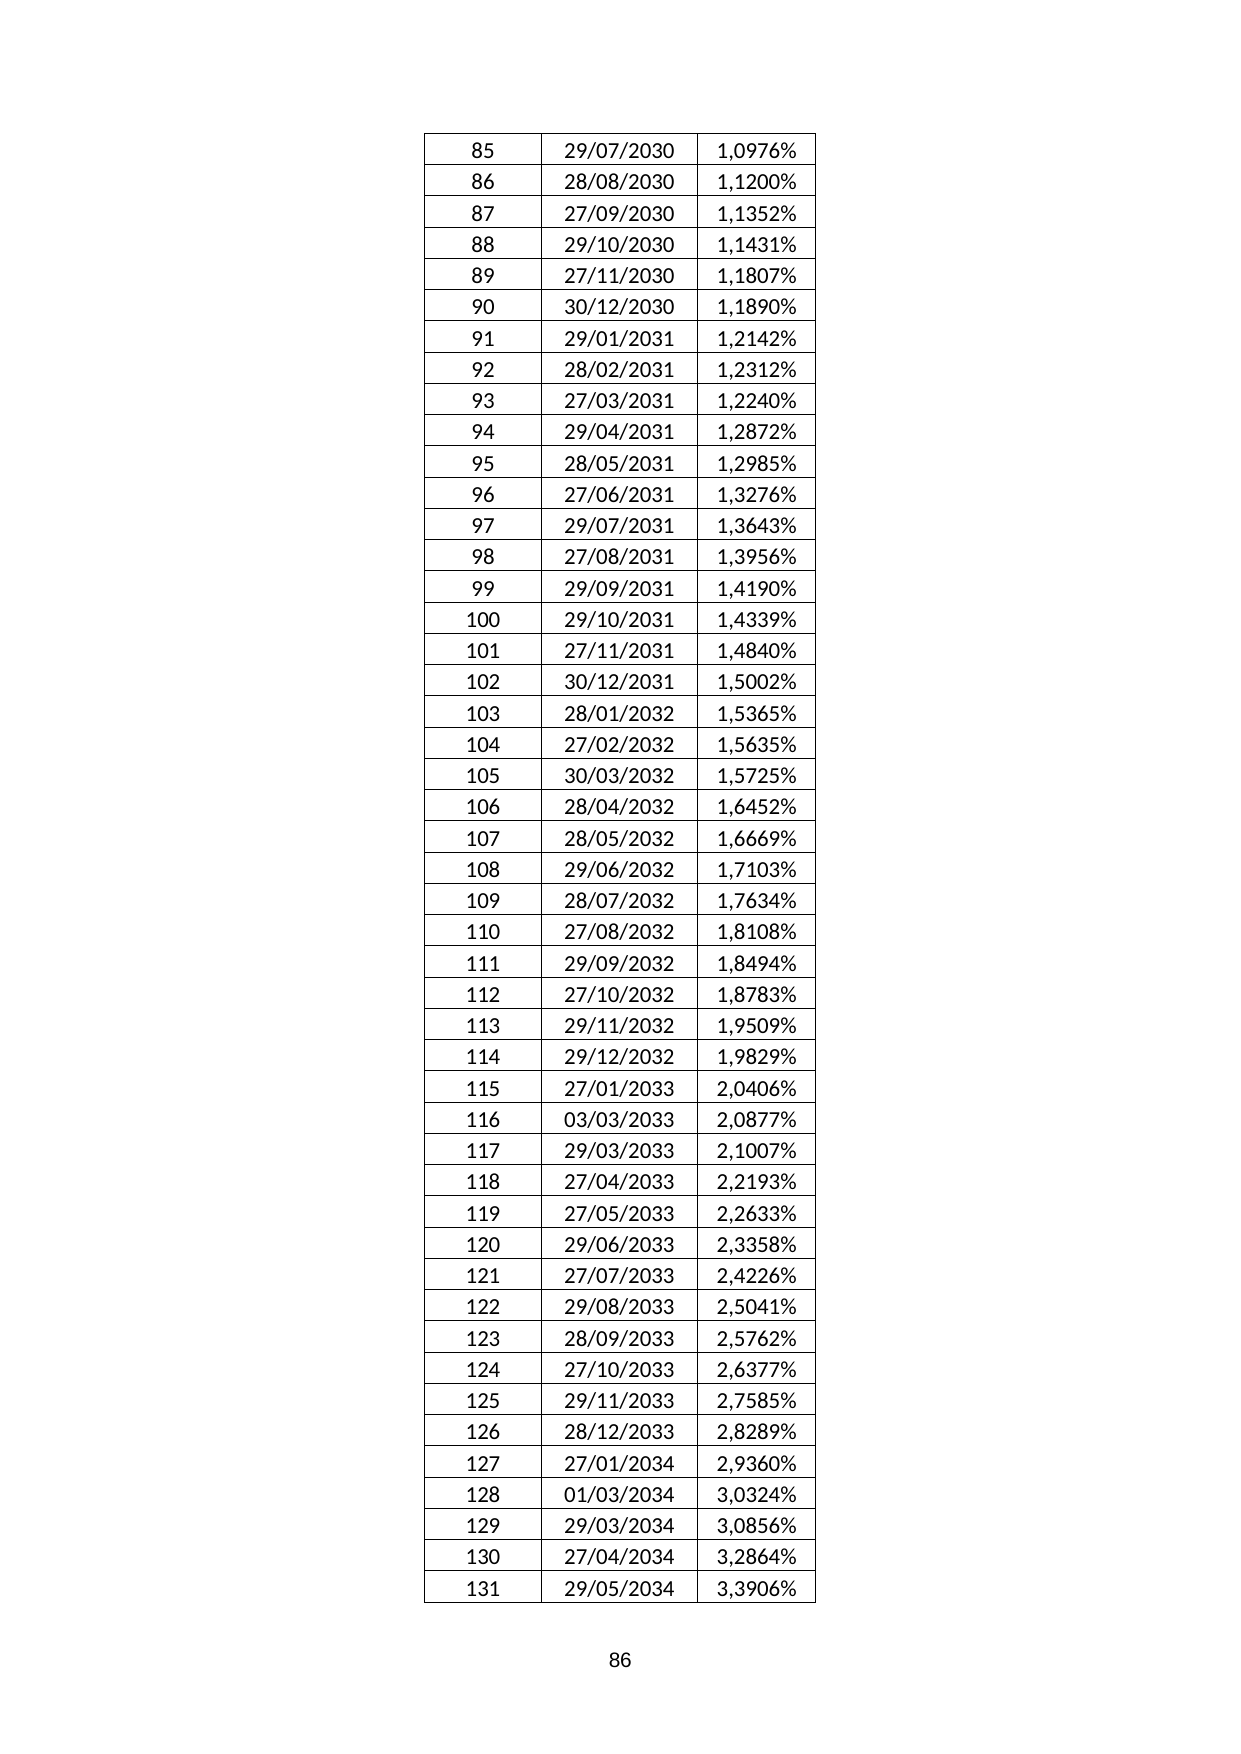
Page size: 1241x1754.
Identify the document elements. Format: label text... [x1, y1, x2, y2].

table_cell 102 [425, 665, 541, 695]
table_cell 27/07/2033 [542, 1259, 697, 1289]
table_cell 29/07/2031 [542, 509, 697, 539]
table_cell 03/03/2033 [542, 1103, 697, 1133]
table_cell 28/07/2032 [542, 884, 697, 914]
table_cell 100 [425, 603, 541, 633]
table_cell 3,0856% [698, 1509, 815, 1539]
table_cell 2,0406% [698, 1071, 815, 1102]
table_cell 1,1431% [698, 228, 815, 258]
table_cell 28/05/2032 [542, 821, 697, 852]
table_cell 1,1352% [698, 196, 815, 227]
table_cell 97 [425, 509, 541, 539]
table_cell 86 [425, 165, 541, 195]
table_cell 94 [425, 415, 541, 445]
table_cell 112 [425, 978, 541, 1008]
table_cell 1,6452% [698, 790, 815, 820]
table_cell 99 [425, 571, 541, 602]
table_cell 103 [425, 696, 541, 727]
table_cell 93 [425, 384, 541, 414]
table_cell 108 [425, 853, 541, 883]
table_cell 27/08/2032 [542, 915, 697, 945]
table_cell 28/12/2033 [542, 1415, 697, 1445]
table_cell 27/01/2033 [542, 1071, 697, 1102]
table_cell 01/03/2034 [542, 1478, 697, 1508]
table_cell 2,0877% [698, 1103, 815, 1133]
table_cell 1,5002% [698, 665, 815, 695]
table_cell 1,7634% [698, 884, 815, 914]
table_cell 1,9509% [698, 1009, 815, 1039]
table_cell 29/05/2034 [542, 1571, 697, 1602]
table_cell 30/03/2032 [542, 759, 697, 789]
table_cell 87 [425, 196, 541, 227]
table_cell 116 [425, 1103, 541, 1133]
table_cell 2,5762% [698, 1321, 815, 1352]
table_cell 1,1890% [698, 290, 815, 320]
table_cell 28/09/2033 [542, 1321, 697, 1352]
table_cell 29/08/2033 [542, 1290, 697, 1320]
table_cell 29/11/2033 [542, 1384, 697, 1414]
table_cell 3,0324% [698, 1478, 815, 1508]
table_cell 128 [425, 1478, 541, 1508]
table_cell 113 [425, 1009, 541, 1039]
table_cell 121 [425, 1259, 541, 1289]
table_cell 109 [425, 884, 541, 914]
table_cell 106 [425, 790, 541, 820]
table_cell 27/03/2031 [542, 384, 697, 414]
table_cell 29/07/2030 [542, 134, 697, 164]
table_cell 27/02/2032 [542, 728, 697, 758]
table_cell 27/09/2030 [542, 196, 697, 227]
table_cell 1,5635% [698, 728, 815, 758]
table_cell 27/05/2033 [542, 1196, 697, 1227]
table_cell 1,5725% [698, 759, 815, 789]
table_cell 115 [425, 1071, 541, 1102]
table_cell 92 [425, 353, 541, 383]
table_cell 2,1007% [698, 1134, 815, 1164]
table_cell 27/11/2031 [542, 634, 697, 664]
table_cell 131 [425, 1571, 541, 1602]
table_cell 90 [425, 290, 541, 320]
table_cell 1,7103% [698, 853, 815, 883]
table_cell 89 [425, 259, 541, 289]
table_cell 28/08/2030 [542, 165, 697, 195]
table_cell 125 [425, 1384, 541, 1414]
table_cell 2,4226% [698, 1259, 815, 1289]
table_cell 88 [425, 228, 541, 258]
table_cell 101 [425, 634, 541, 664]
table_cell 1,8494% [698, 946, 815, 977]
table_cell 1,4190% [698, 571, 815, 602]
table_cell 127 [425, 1446, 541, 1477]
table_cell 30/12/2031 [542, 665, 697, 695]
table_cell 124 [425, 1353, 541, 1383]
table_cell 129 [425, 1509, 541, 1539]
table_cell 110 [425, 915, 541, 945]
table_cell 1,8783% [698, 978, 815, 1008]
table_cell 1,4840% [698, 634, 815, 664]
table_cell 117 [425, 1134, 541, 1164]
table_cell 1,2312% [698, 353, 815, 383]
table_cell 27/01/2034 [542, 1446, 697, 1477]
table_cell 2,2193% [698, 1165, 815, 1195]
table_cell 120 [425, 1228, 541, 1258]
table_cell 29/10/2030 [542, 228, 697, 258]
table_cell 29/10/2031 [542, 603, 697, 633]
table_cell 29/01/2031 [542, 321, 697, 352]
table_cell 28/04/2032 [542, 790, 697, 820]
table_cell 27/10/2033 [542, 1353, 697, 1383]
table_cell 1,6669% [698, 821, 815, 852]
table_cell 123 [425, 1321, 541, 1352]
table_cell 91 [425, 321, 541, 352]
table_cell 27/10/2032 [542, 978, 697, 1008]
table_cell 96 [425, 478, 541, 508]
table_cell 29/06/2032 [542, 853, 697, 883]
table_cell 1,1200% [698, 165, 815, 195]
table_cell 1,1807% [698, 259, 815, 289]
table_cell 85 [425, 134, 541, 164]
table_cell 29/11/2032 [542, 1009, 697, 1039]
table_cell 2,7585% [698, 1384, 815, 1414]
table_cell 1,9829% [698, 1040, 815, 1070]
table_cell 130 [425, 1540, 541, 1570]
table_cell 1,5365% [698, 696, 815, 727]
table_cell 1,4339% [698, 603, 815, 633]
table_cell 118 [425, 1165, 541, 1195]
table_cell 114 [425, 1040, 541, 1070]
table_cell 29/09/2032 [542, 946, 697, 977]
table_cell 2,5041% [698, 1290, 815, 1320]
table_cell 1,2142% [698, 321, 815, 352]
table_cell 2,9360% [698, 1446, 815, 1477]
table_cell 1,3643% [698, 509, 815, 539]
table_cell 111 [425, 946, 541, 977]
table_cell 27/08/2031 [542, 540, 697, 570]
table_cell 29/04/2031 [542, 415, 697, 445]
table_cell 2,2633% [698, 1196, 815, 1227]
table_cell 1,2985% [698, 446, 815, 477]
table_cell 2,6377% [698, 1353, 815, 1383]
table_cell 2,3358% [698, 1228, 815, 1258]
table_cell 27/04/2033 [542, 1165, 697, 1195]
table_cell 1,2240% [698, 384, 815, 414]
table_cell 29/03/2034 [542, 1509, 697, 1539]
table_cell 1,0976% [698, 134, 815, 164]
table_cell 104 [425, 728, 541, 758]
table_cell 98 [425, 540, 541, 570]
table_cell 1,3276% [698, 478, 815, 508]
table_cell 126 [425, 1415, 541, 1445]
table_cell 105 [425, 759, 541, 789]
table_cell 28/01/2032 [542, 696, 697, 727]
table_cell 27/11/2030 [542, 259, 697, 289]
table_cell 27/04/2034 [542, 1540, 697, 1570]
table_cell 2,8289% [698, 1415, 815, 1445]
table_cell 29/06/2033 [542, 1228, 697, 1258]
table_cell 1,8108% [698, 915, 815, 945]
table_cell 1,2872% [698, 415, 815, 445]
table_cell 107 [425, 821, 541, 852]
table_cell 29/03/2033 [542, 1134, 697, 1164]
table_cell 28/05/2031 [542, 446, 697, 477]
table_cell 27/06/2031 [542, 478, 697, 508]
table_cell 3,2864% [698, 1540, 815, 1570]
table_cell 95 [425, 446, 541, 477]
table_cell 29/09/2031 [542, 571, 697, 602]
table_cell 3,3906% [698, 1571, 815, 1602]
table_cell 29/12/2032 [542, 1040, 697, 1070]
table_cell 1,3956% [698, 540, 815, 570]
table_cell 122 [425, 1290, 541, 1320]
table_cell 28/02/2031 [542, 353, 697, 383]
table_cell 30/12/2030 [542, 290, 697, 320]
table_cell 119 [425, 1196, 541, 1227]
